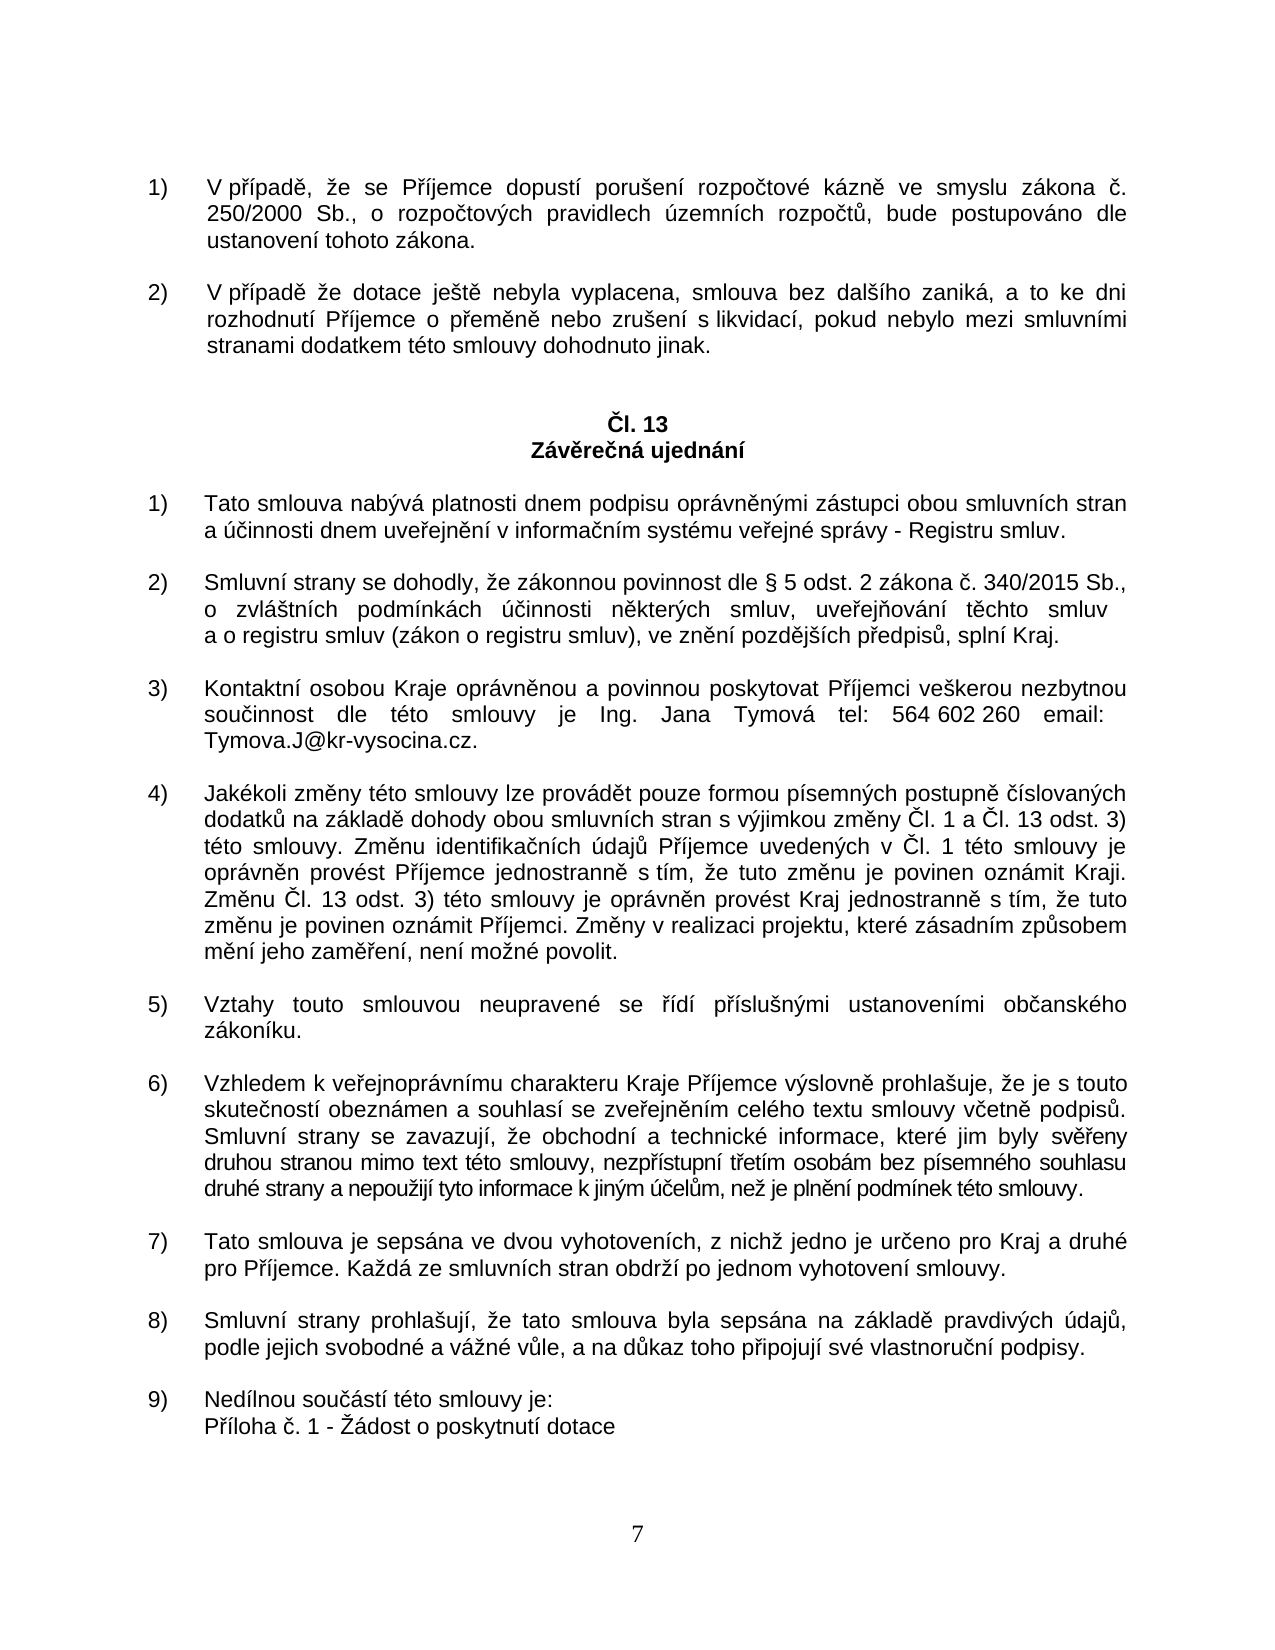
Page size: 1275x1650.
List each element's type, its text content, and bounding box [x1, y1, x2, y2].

list Nedílnou součástí této smlouvy je: [148, 1386, 1127, 1413]
list Vzhledem k veřejnoprávnímu charakteru Kraje Příjemce výslovně prohlašuje, že je s touto skutečností obeznámen a souhlasí se zveřejněním celého textu smlouvy včetně podpisů. Smluvní strany se zavazují, že obchodní a technické informace, které jim byly svěřeny druhou stranou mimo text této smlouvy, nezpřístupní třetím osobám bez písemného souhlasu druhé strany a nepoužijí tyto informace k jiným účelům, než je plnění podmínek této smlouvy. [148, 1070, 1127, 1202]
list Jakékoli změny této smlouvy lze provádět pouze formou písemných postupně číslovaných dodatků na základě dohody obou smluvních stran s výjimkou změny Čl. 1 a Čl. 13 odst. 3) této smlouvy. Změnu identifikačních údajů Příjemce uvedených v Čl. 1 této smlouvy je oprávněn provést Příjemce jednostranně s tím, že tuto změnu je povinen oznámit Kraji. Změnu Čl. 13 odst. 3) této smlouvy je oprávněn provést Kraj jednostranně s tím, že tuto změnu je povinen oznámit Příjemci. Změny v realizaci projektu, které zásadním způsobem mění jeho zaměření, není možné povolit. [148, 780, 1127, 964]
list Tato smlouva nabývá platnosti dnem podpisu oprávněnými zástupci obou smluvních stran a účinnosti dnem uveřejnění v informačním systému veřejné správy - Registru smluv. [148, 490, 1127, 543]
list Vztahy touto smlouvou neupravené se řídí příslušnými ustanoveními občanského zákoníku. [148, 991, 1127, 1044]
list V případě, že se Příjemce dopustí porušení rozpočtové kázně ve smyslu zákona č. 250/2000 Sb., o rozpočtových pravidlech územních rozpočtů, bude postupováno dle ustanovení tohoto zákona. [148, 174, 1127, 253]
text Čl. 13 [148, 411, 1127, 437]
list Smluvní strany prohlašují, že tato smlouva byla sepsána na základě pravdivých údajů, podle jejich svobodné a vážné vůle, a na důkaz toho připojují své vlastnoruční podpisy. [148, 1307, 1127, 1360]
list Tato smlouva je sepsána ve dvou vyhotoveních, z nichž jedno je určeno pro Kraj a druhé pro Příjemce. Každá ze smluvních stran obdrží po jednom vyhotovení smlouvy. [148, 1228, 1127, 1281]
list Smluvní strany se dohodly, že zákonnou povinnost dle § 5 odst. 2 zákona č. 340/2015 Sb., o zvláštních podmínkách účinnosti některých smluv, uveřejňování těchto smluv a o registru smluv (zákon o registru smluv), ve znění pozdějších předpisů, splní Kraj. [148, 569, 1127, 648]
text Příloha č. 1 - Žádost o poskytnutí dotace [204, 1413, 1127, 1439]
list V případě že dotace ještě nebyla vyplacena, smlouva bez dalšího zaniká, a to ke dni rozhodnutí Příjemce o přeměně nebo zrušení s likvidací, pokud nebylo mezi smluvními stranami dodatkem této smlouvy dohodnuto jinak. [148, 279, 1127, 358]
text Závěrečná ujednání [148, 437, 1127, 464]
list Kontaktní osobou Kraje oprávněnou a povinnou poskytovat Příjemci veškerou nezbytnou součinnost dle této smlouvy je Ing. Jana Tymová tel: 564 602 260 email: Tymova.J@kr-vysocina.cz. [148, 675, 1127, 754]
